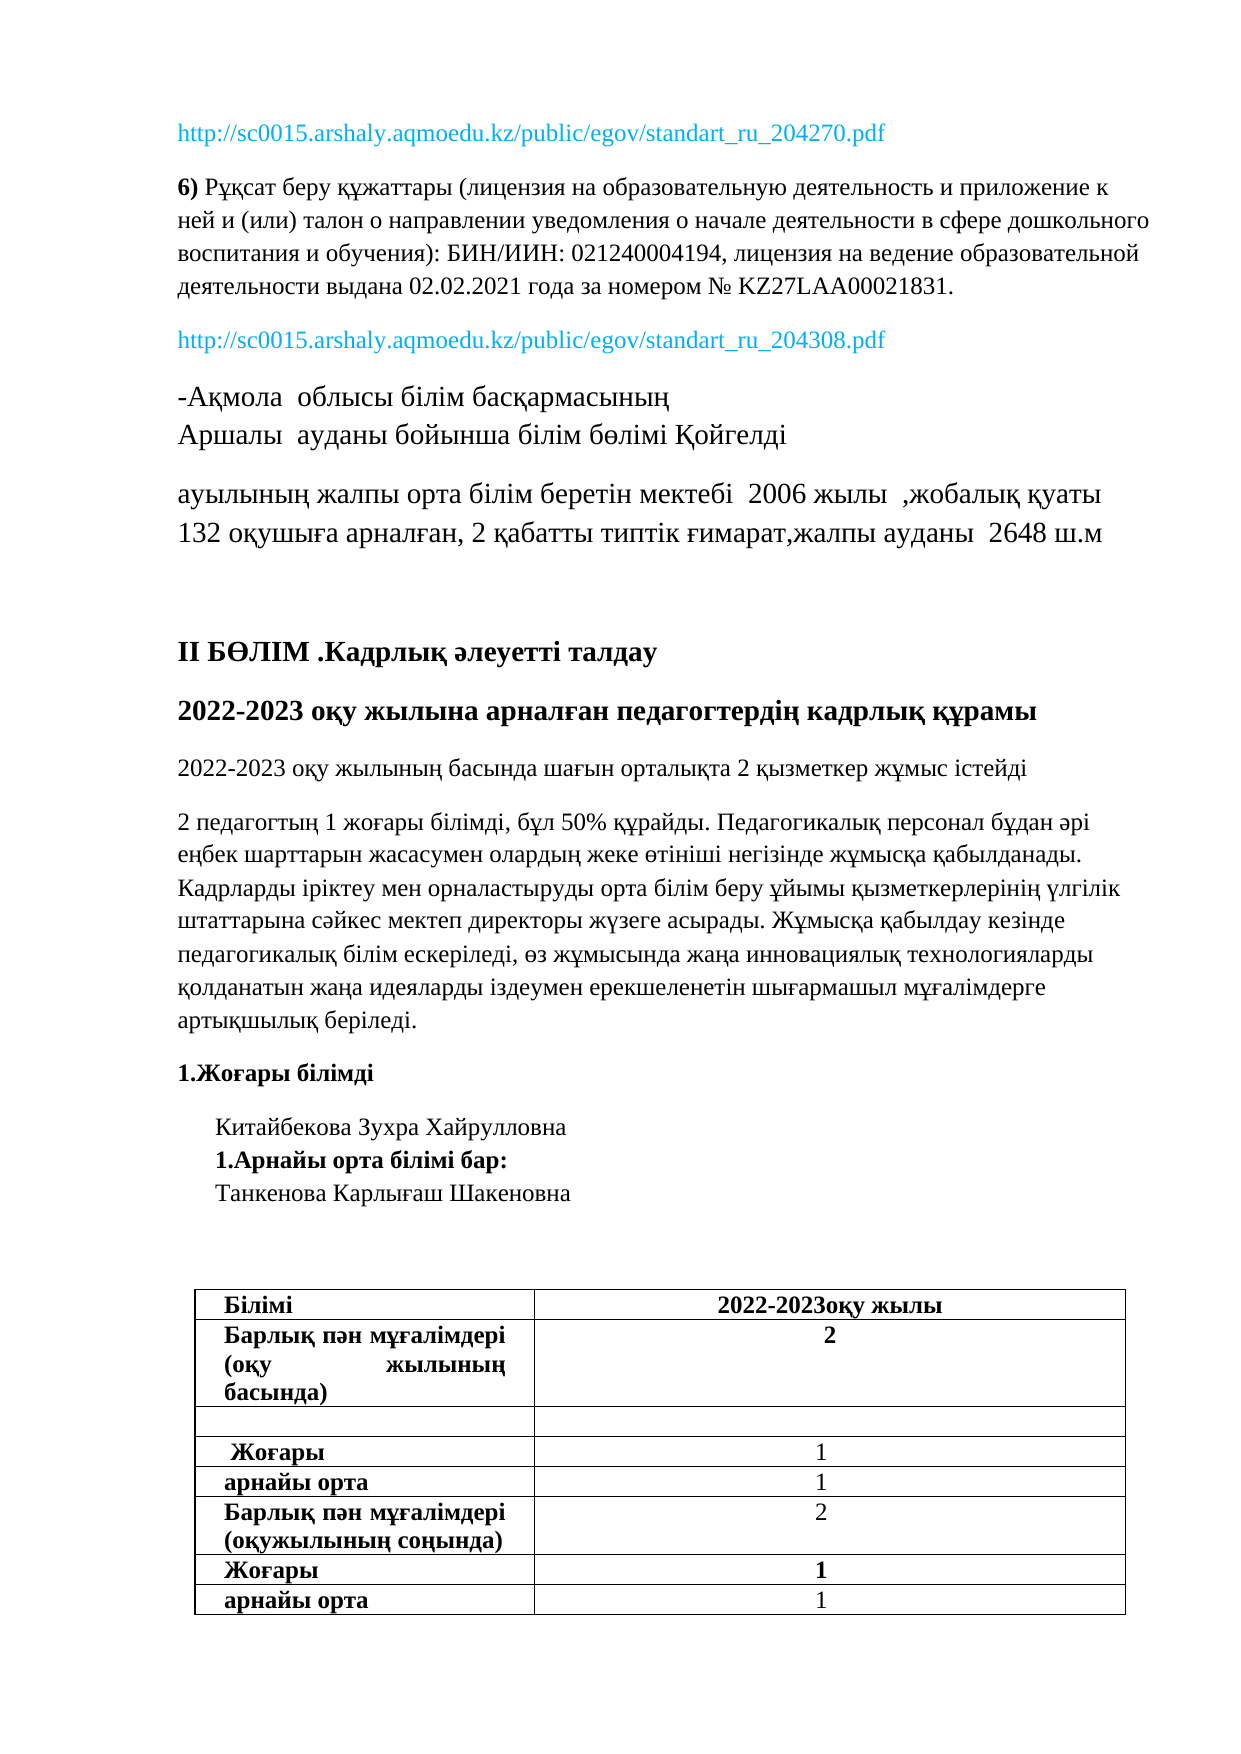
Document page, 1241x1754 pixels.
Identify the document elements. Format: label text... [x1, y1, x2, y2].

table_cell Жоғары [196, 1555, 534, 1584]
text Танкенова Карлығаш Шакеновна [215, 1178, 1152, 1207]
table_cell [196, 1407, 534, 1436]
table_cell арнайы орта [196, 1467, 534, 1496]
table_cell 1 [535, 1555, 1125, 1584]
text http://sc0015.arshaly.aqmoedu.kz/public/egov/standart_ru_204308.pdf [177, 325, 1152, 354]
text Китайбекова Зухра Хайрулловна [215, 1112, 1152, 1141]
table_cell арнайы орта [196, 1585, 534, 1614]
table_cell Барлық пән мұғалімдері (оқу жылының басында) [196, 1320, 534, 1406]
table_cell [535, 1407, 1125, 1436]
table_cell Барлық пән мұғалімдері (оқужылының соңында) [196, 1497, 534, 1554]
text -Ақмола облысы білім басқармасының Аршалы ауданы бойынша білім бөлімі Қойгелді [177, 379, 1152, 451]
table_cell 1 [535, 1437, 1125, 1466]
table_cell 2 [535, 1320, 1125, 1406]
text 1.Жоғары білімді [177, 1058, 1152, 1087]
table_header Білімі [196, 1290, 534, 1319]
text http://sc0015.arshaly.aqmoedu.kz/public/egov/standart_ru_204270.pdf [177, 118, 1152, 147]
text ІІ БӨЛІМ .Кадрлық әлеуетті талдау [177, 634, 1152, 667]
text 2022-2023 оқу жылына арналған педагогтердің кадрлық құрамы [177, 693, 1152, 727]
table_cell 2 [535, 1497, 1125, 1554]
table_cell 1 [535, 1585, 1125, 1614]
text 2022-2023 оқу жылының басында шағын орталықта 2 қызметкер жұмыс істейді [177, 753, 1152, 781]
table_cell 1 [535, 1467, 1125, 1496]
text ауылының жалпы орта білім беретін мектебі 2006 жылы ,жобалық қуаты 132 оқушыға арналған, 2 қабатты типтік ғимарат,жалпы ауданы 2648 ш.м [177, 477, 1152, 549]
table_header 2022-2023оқу жылы [535, 1290, 1125, 1319]
text 1.Арнайы орта білімі бар: [215, 1145, 1152, 1174]
table_cell Жоғары [196, 1437, 534, 1466]
text 6) Рұқсат беру құжаттары (лицензия на образовательную деятельность и приложение к ней и (или) талон о направлении уведомления о начале деятельности в сфере дошкольного воспитания и обучения): БИН/ИИН: 021240004194, лицензия на ведение образовательной деятельности выдана 02.02.2021 года за номером № KZ27LАА00021831. [177, 172, 1152, 300]
text 2 педагогтың 1 жоғары білімді, бұл 50% құрайды. Педагогикалық персонал бұдан әрі еңбек шарттарын жасасумен олардың жеке өтініші негізінде жұмысқа қабылданады. Кадрларды іріктеу мен орналастыруды орта білім беру ұйымы қызметкерлерінің үлгілік штаттарына сәйкес мектеп директоры жүзеге асырады. Жұмысқа қабылдау кезінде педагогикалық білім ескеріледі, өз жұмысында жаңа инновациялық технологияларды қолданатын жаңа идеяларды іздеумен ерекшеленетін шығармашыл мұғалімдерге артықшылық беріледі. [177, 807, 1152, 1033]
